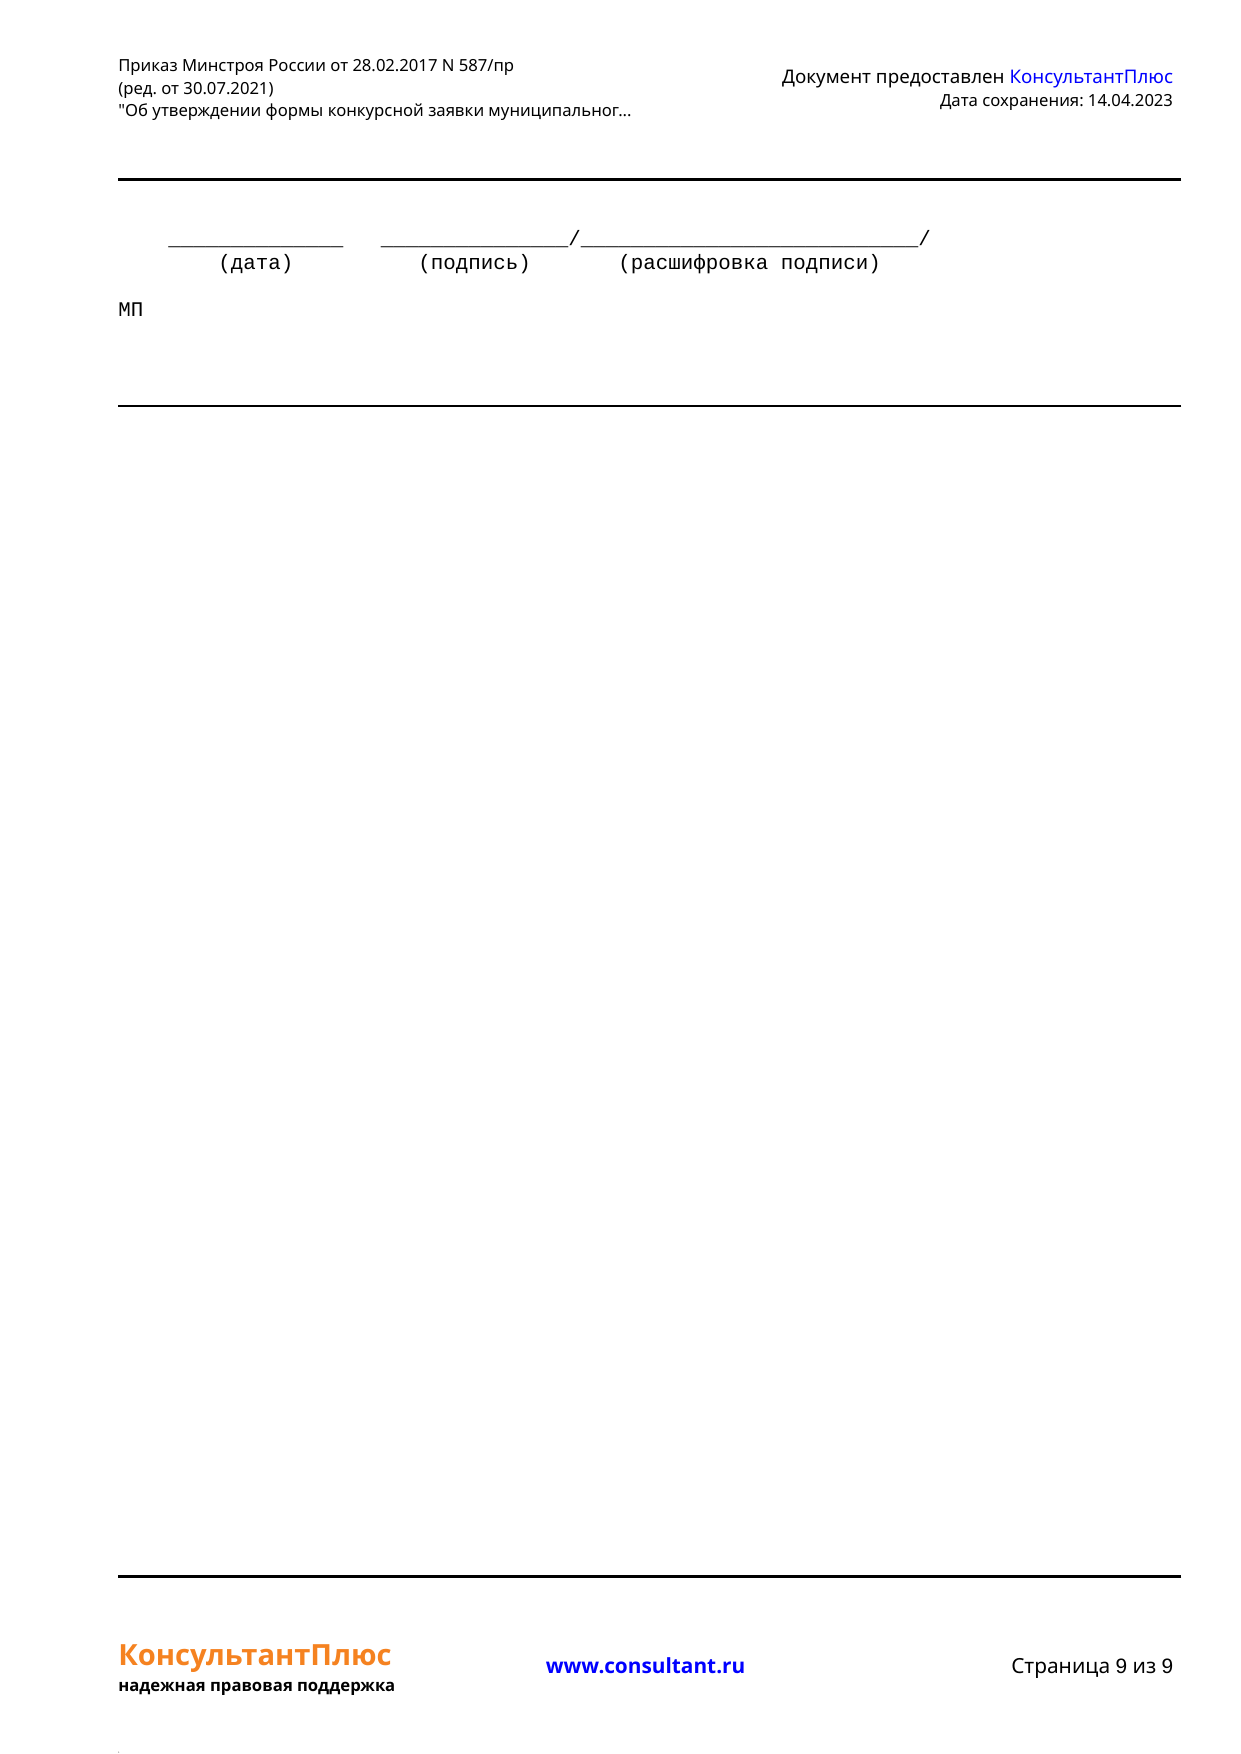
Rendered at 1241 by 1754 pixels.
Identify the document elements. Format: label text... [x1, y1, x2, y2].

text (дата) (подпись) (расшифровка подписи) [118, 252, 1181, 276]
text ______________ _______________/___________________________/ [118, 228, 1181, 252]
text МП [118, 299, 1181, 323]
